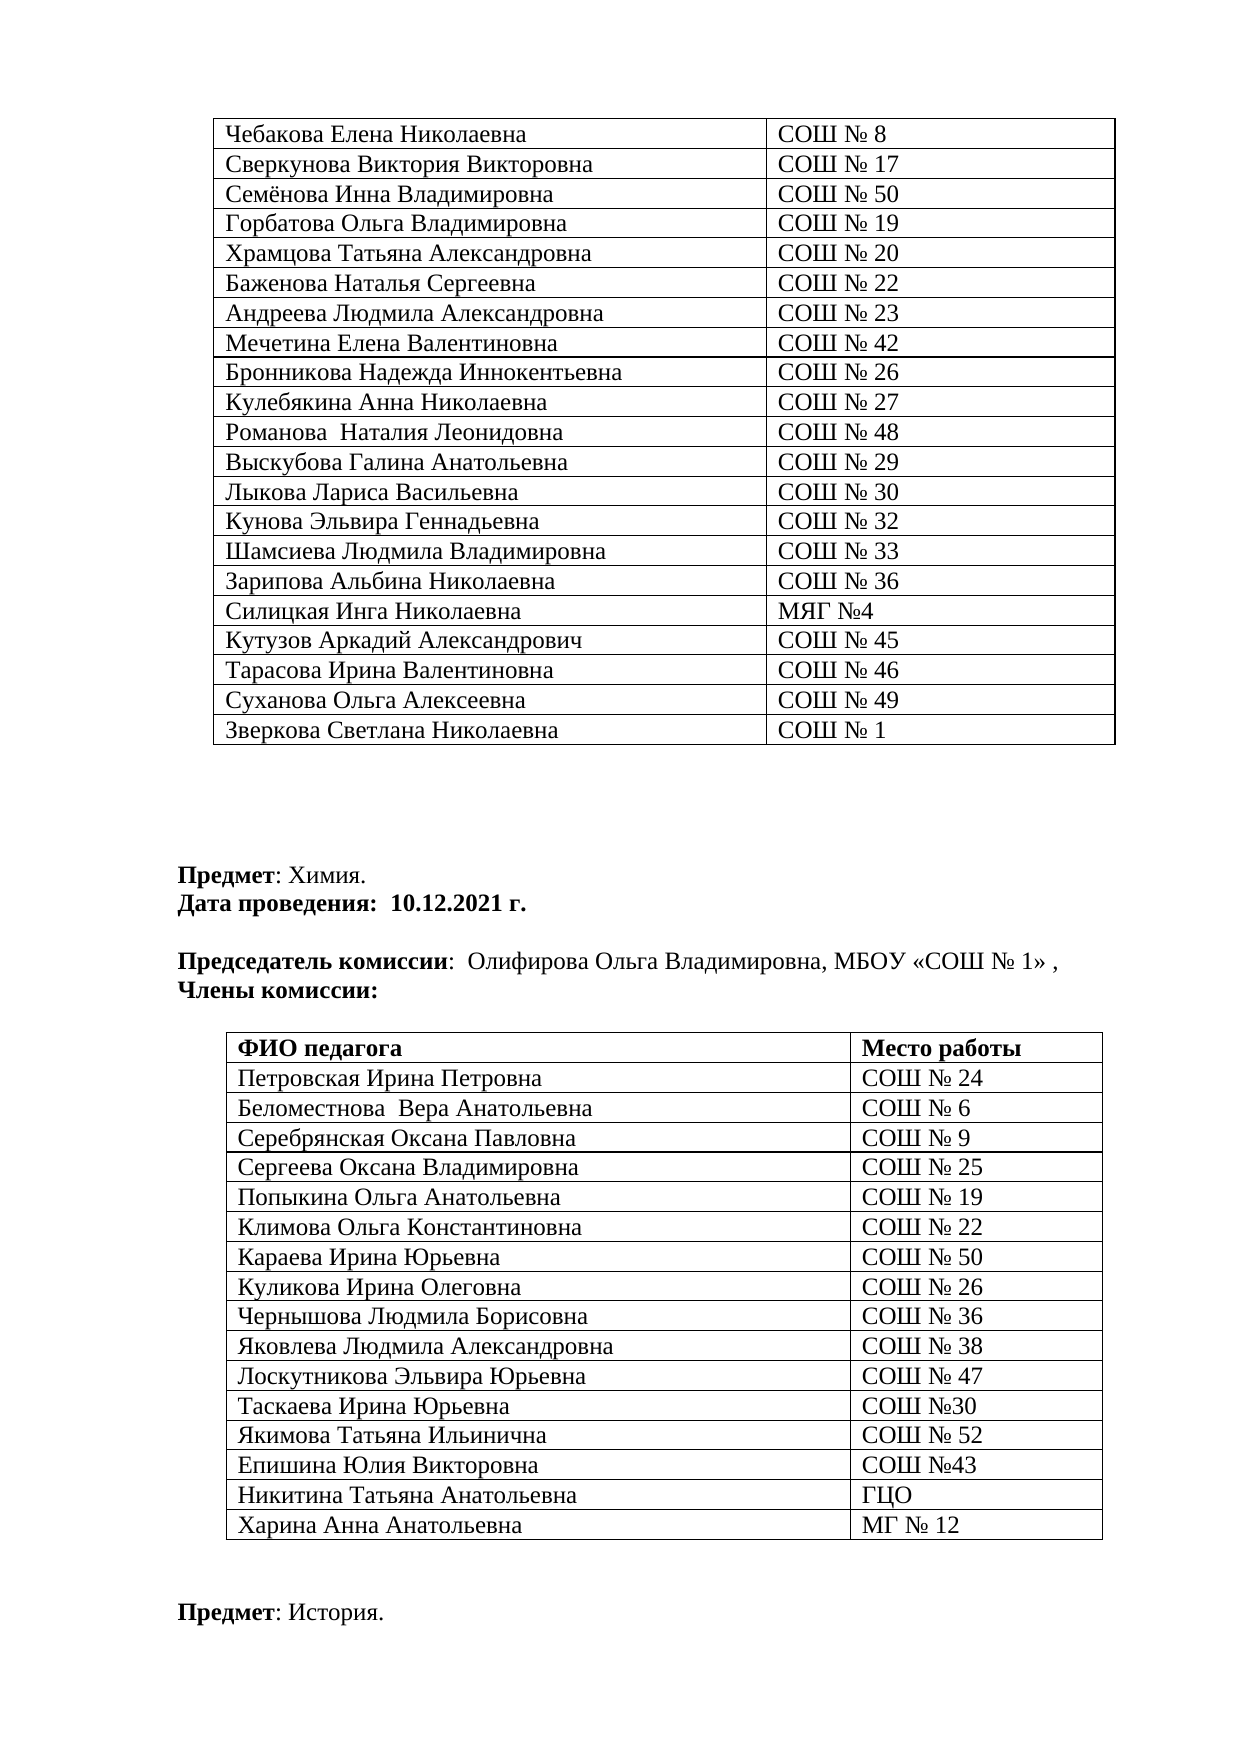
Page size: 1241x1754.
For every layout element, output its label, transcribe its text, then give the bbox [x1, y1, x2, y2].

table_cell СОШ № 24 [851, 1063, 1102, 1092]
table_cell СОШ № 52 [851, 1421, 1102, 1449]
table_cell СОШ №43 [851, 1450, 1102, 1479]
table_cell Горбатова Ольга Владимировна [214, 209, 766, 237]
table_cell СОШ № 36 [767, 566, 1114, 595]
table_cell Попыкина Ольга Анатольевна [227, 1182, 850, 1211]
table_cell Зарипова Альбина Николаевна [214, 566, 766, 595]
table_cell ГЦО [851, 1480, 1102, 1509]
table_cell Серебрянская Оксана Павловна [227, 1123, 850, 1151]
table_cell МГ № 12 [851, 1510, 1102, 1539]
table_cell Сверкунова Виктория Викторовна [214, 149, 766, 178]
table_cell СОШ № 50 [767, 179, 1114, 207]
table_cell Выскубова Галина Анатольевна [214, 447, 766, 476]
table_cell Караева Ирина Юрьевна [227, 1242, 850, 1271]
table_cell СОШ № 19 [767, 209, 1114, 237]
table_cell Беломестнова Вера Анатольевна [227, 1093, 850, 1122]
table_cell Чернышова Людмила Борисовна [227, 1301, 850, 1330]
table_cell Романова Наталия Леонидовна [214, 417, 766, 446]
table_cell СОШ № 32 [767, 506, 1114, 535]
table_cell СОШ № 25 [851, 1153, 1102, 1181]
table_cell МЯГ №4 [767, 596, 1114, 624]
table_cell СОШ № 26 [767, 358, 1114, 386]
table_cell СОШ № 45 [767, 626, 1114, 654]
table_cell Шамсиева Людмила Владимировна [214, 536, 766, 565]
table_cell СОШ № 9 [851, 1123, 1102, 1151]
table_cell Петровская Ирина Петровна [227, 1063, 850, 1092]
table_cell Таскаева Ирина Юрьевна [227, 1391, 850, 1419]
table_cell Сергеева Оксана Владимировна [227, 1153, 850, 1181]
table_cell Лоскутникова Эльвира Юрьевна [227, 1361, 850, 1390]
table_cell Зверкова Светлана Николаевна [214, 715, 766, 744]
table_cell Якимова Татьяна Ильинична [227, 1421, 850, 1449]
table_cell Климова Ольга Константиновна [227, 1212, 850, 1241]
table_cell СОШ № 38 [851, 1331, 1102, 1360]
table_cell СОШ № 26 [851, 1272, 1102, 1300]
table_cell СОШ № 49 [767, 685, 1114, 714]
table_cell СОШ № 50 [851, 1242, 1102, 1271]
table_cell Храмцова Татьяна Александровна [214, 238, 766, 267]
table_cell СОШ № 19 [851, 1182, 1102, 1211]
table_cell Андреева Людмила Александровна [214, 298, 766, 327]
table_cell Чебакова Елена Николаевна [214, 119, 766, 148]
table_cell СОШ № 22 [767, 268, 1114, 297]
text Председатель комиссии: Олифирова Ольга Владимировна, МБОУ «СОШ № 1» , [177, 946, 1152, 975]
table_cell СОШ № 6 [851, 1093, 1102, 1122]
table_cell Кулебякина Анна Николаевна [214, 387, 766, 416]
table_cell СОШ № 23 [767, 298, 1114, 327]
table_cell СОШ № 22 [851, 1212, 1102, 1241]
table_cell СОШ № 36 [851, 1301, 1102, 1330]
table_cell СОШ №30 [851, 1391, 1102, 1419]
table_cell Тарасова Ирина Валентиновна [214, 655, 766, 684]
table_header ФИО педагога [227, 1033, 850, 1062]
table_cell Епишина Юлия Викторовна [227, 1450, 850, 1479]
text Предмет: Химия. [177, 860, 1152, 888]
table_cell Баженова Наталья Сергеевна [214, 268, 766, 297]
table_cell Кутузов Аркадий Александрович [214, 626, 766, 654]
table_cell Лыкова Лариса Васильевна [214, 477, 766, 505]
table_cell Суханова Ольга Алексеевна [214, 685, 766, 714]
table_cell Мечетина Елена Валентиновна [214, 328, 766, 356]
table_cell СОШ № 1 [767, 715, 1114, 744]
table_cell СОШ № 29 [767, 447, 1114, 476]
table_cell Харина Анна Анатольевна [227, 1510, 850, 1539]
table_cell Яковлева Людмила Александровна [227, 1331, 850, 1360]
table_cell Куликова Ирина Олеговна [227, 1272, 850, 1300]
table_cell Бронникова Надежда Иннокентьевна [214, 358, 766, 386]
table_cell СОШ № 48 [767, 417, 1114, 446]
table_cell Кунова Эльвира Геннадьевна [214, 506, 766, 535]
table_header Место работы [851, 1033, 1102, 1062]
table_cell СОШ № 46 [767, 655, 1114, 684]
table_cell Силицкая Инга Николаевна [214, 596, 766, 624]
table_cell Семёнова Инна Владимировна [214, 179, 766, 207]
table_cell СОШ № 8 [767, 119, 1114, 148]
text Предмет: История. [177, 1597, 1152, 1626]
table_cell Никитина Татьяна Анатольевна [227, 1480, 850, 1509]
table_cell СОШ № 42 [767, 328, 1114, 356]
table_cell СОШ № 30 [767, 477, 1114, 505]
table_cell СОШ № 20 [767, 238, 1114, 267]
table_cell СОШ № 17 [767, 149, 1114, 178]
table_cell СОШ № 47 [851, 1361, 1102, 1390]
text Дата проведения: 10.12.2021 г. [177, 888, 1152, 917]
text Члены комиссии: [177, 975, 1152, 1003]
table_cell СОШ № 27 [767, 387, 1114, 416]
table_cell СОШ № 33 [767, 536, 1114, 565]
